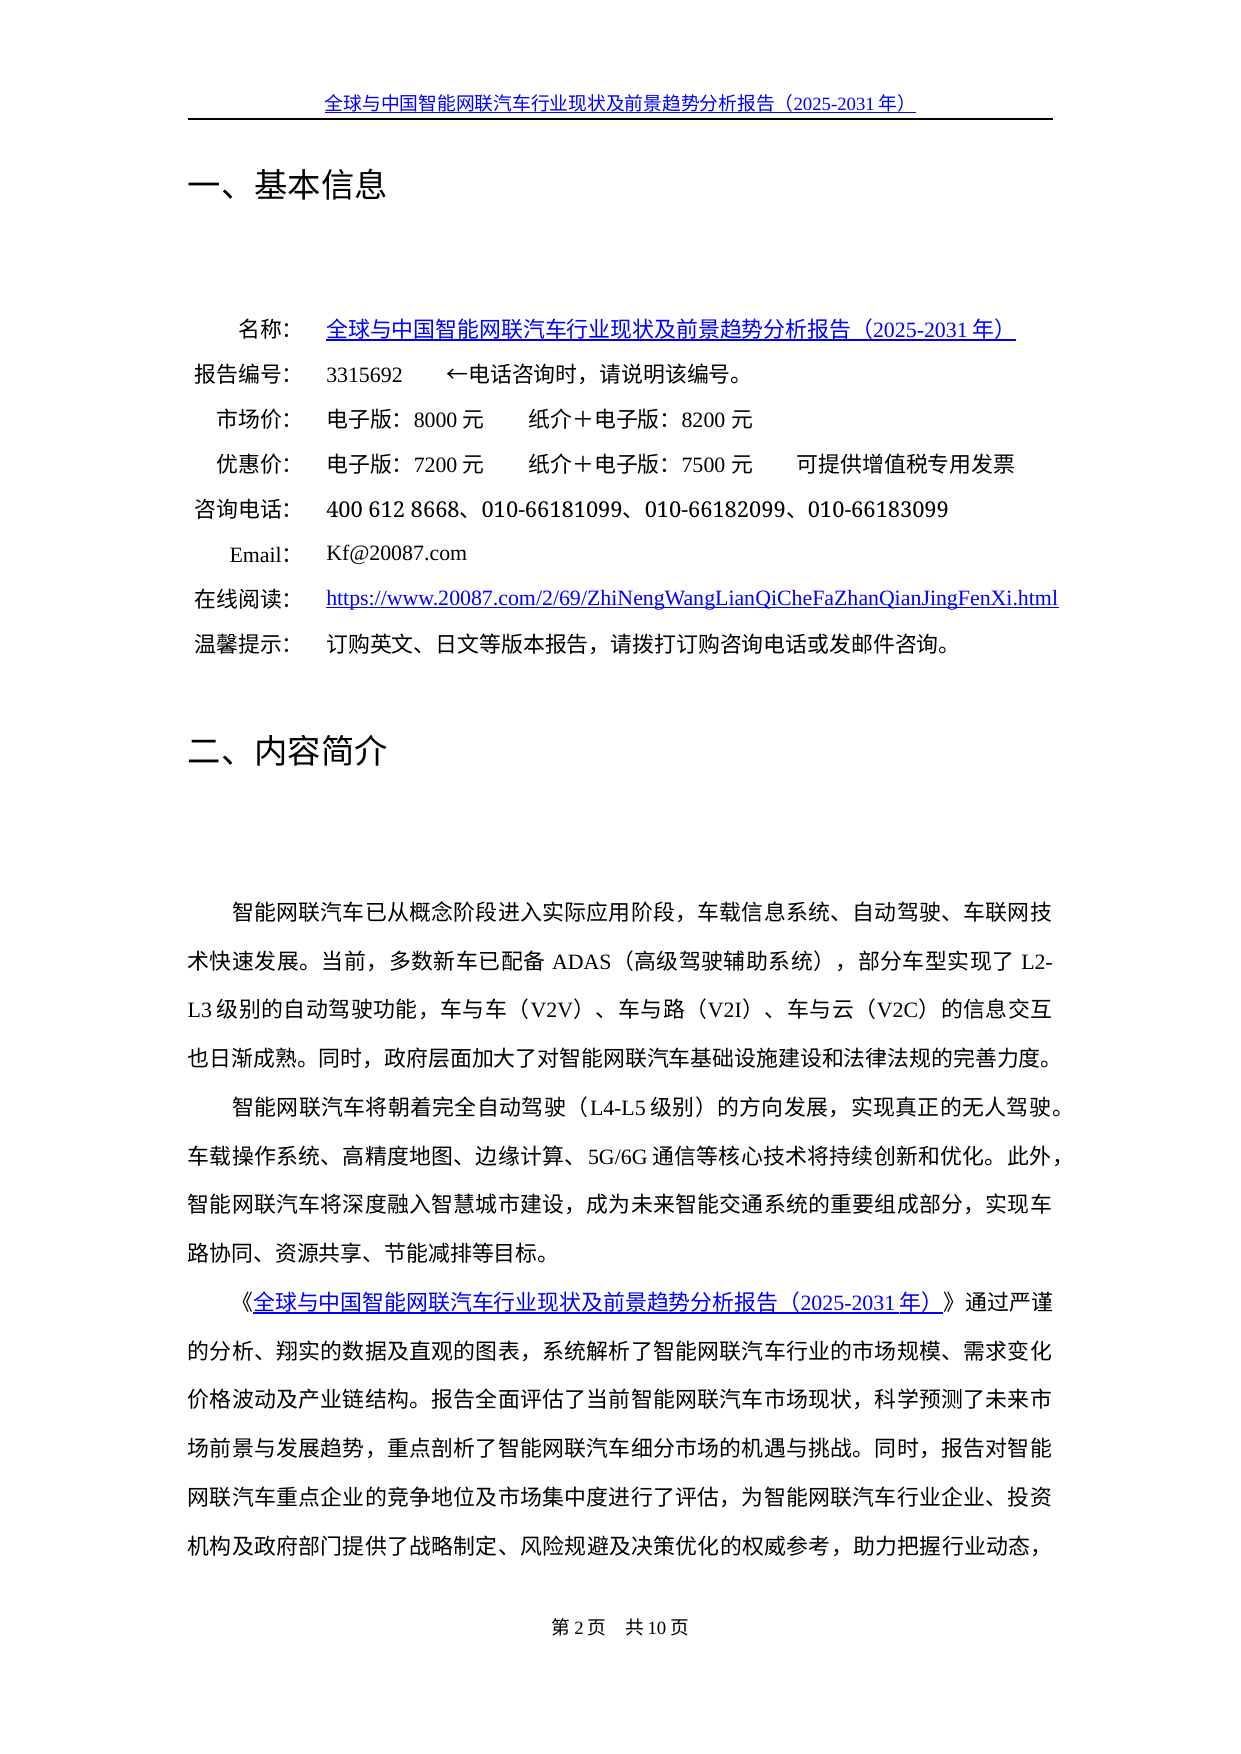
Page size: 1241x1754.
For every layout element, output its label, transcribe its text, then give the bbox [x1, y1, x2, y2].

table_cell 在线阅读： [167, 582, 315, 627]
table_cell 订购英文、日文等版本报告，请拨打订购咨询电话或发邮件咨询。 [315, 627, 1073, 672]
table_cell 电子版：7200 元 纸介＋电子版：7500 元 可提供增值税专用发票 [315, 447, 1073, 492]
title 一、基本信息 [187, 150, 1053, 215]
table_cell 优惠价： [167, 447, 315, 492]
table_header 全球与中国智能网联汽车行业现状及前景趋势分析报告（2025-2031年） [315, 312, 1073, 357]
table_cell 市场价： [167, 402, 315, 447]
title 二、内容简介 [187, 717, 1053, 782]
table_header 名称： [167, 312, 315, 357]
table_cell 温馨提示： [167, 627, 315, 672]
table_cell Kf@20087.com [315, 537, 1073, 582]
table_cell 3315692 ←电话咨询时，请说明该编号。 [315, 357, 1073, 402]
table_cell Email： [167, 537, 315, 582]
table_cell 400 612 8668、010-66181099、010-66182099、010-66183099 [315, 492, 1073, 537]
table_cell 报告编号： [167, 357, 315, 402]
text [187, 894, 1053, 1561]
table_cell 电子版：8000 元 纸介＋电子版：8200 元 [315, 402, 1073, 447]
table_cell 咨询电话： [167, 492, 315, 537]
table_cell [315, 582, 1073, 627]
